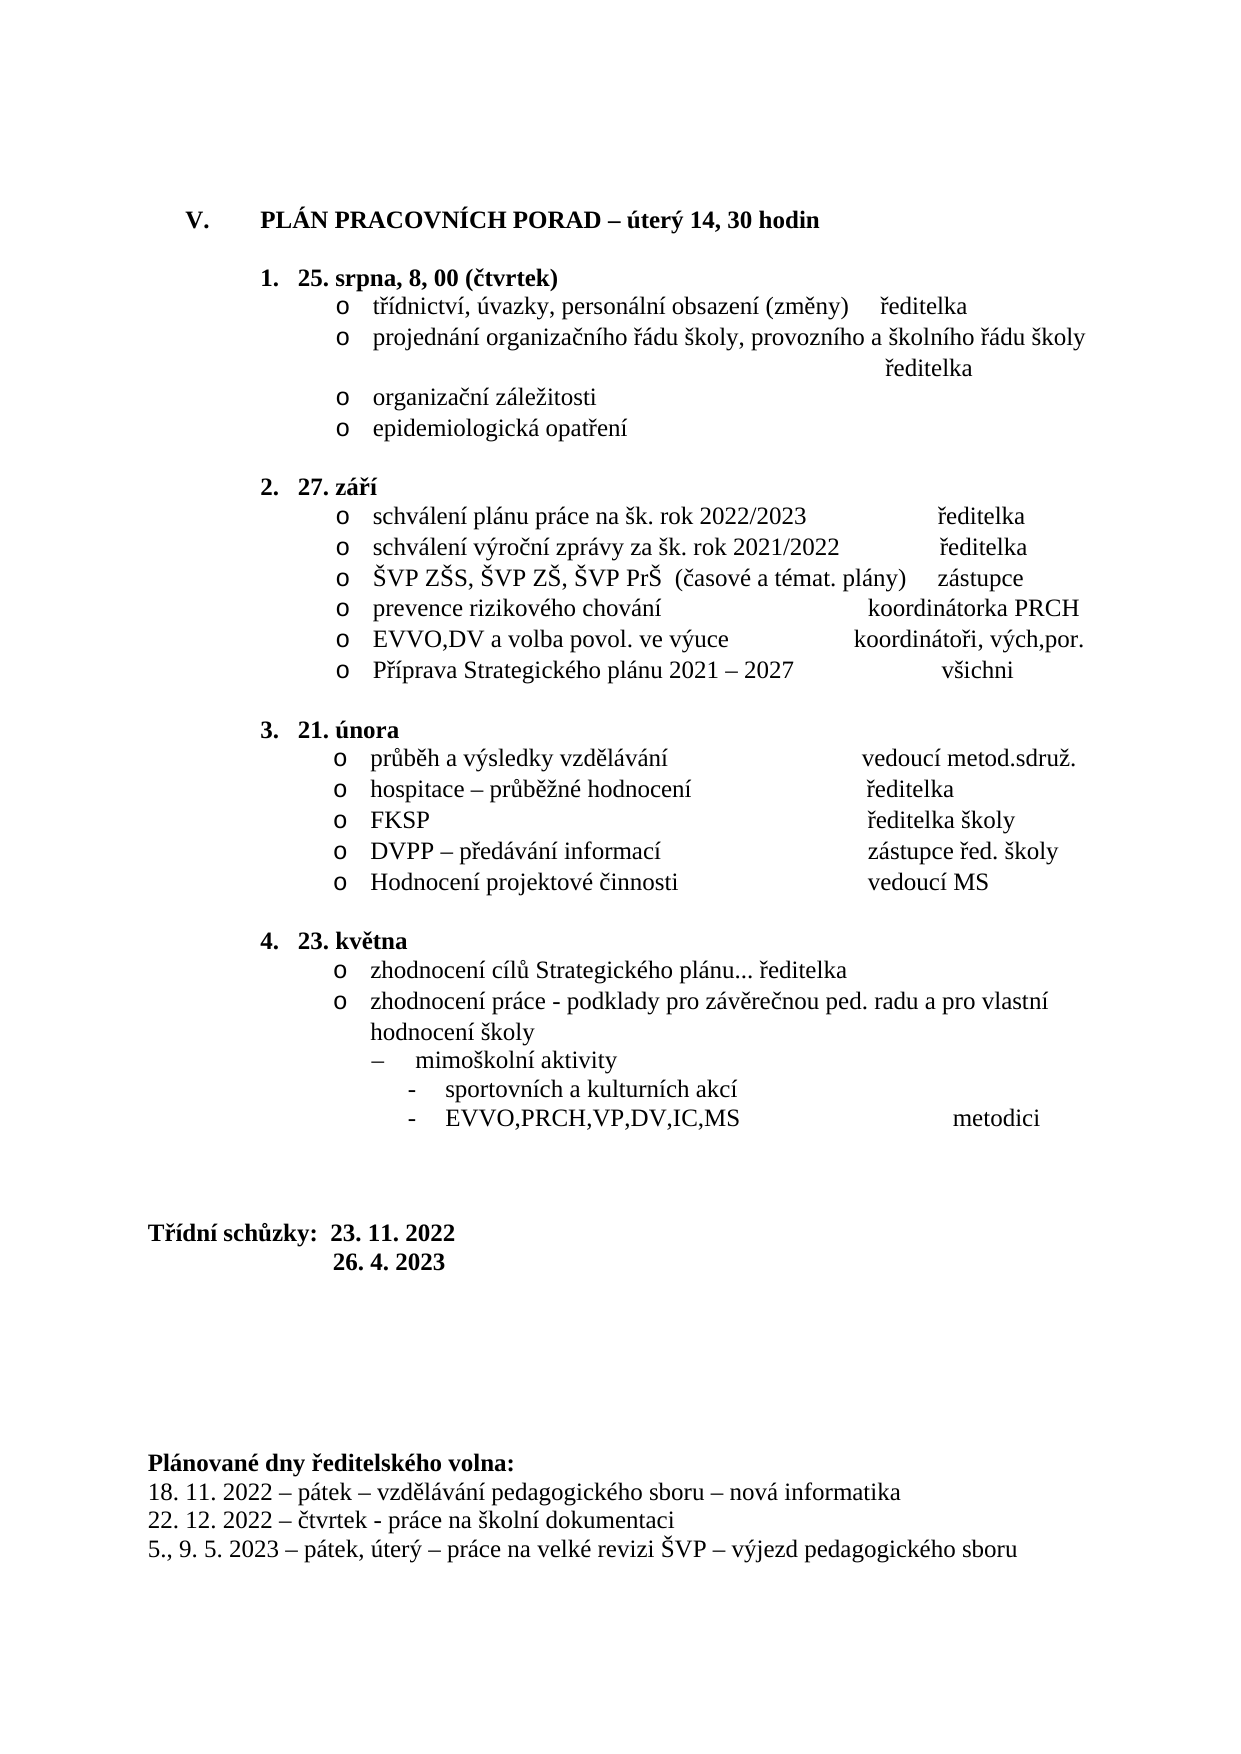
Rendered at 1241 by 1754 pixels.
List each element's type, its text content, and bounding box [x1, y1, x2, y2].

list 21. února [260, 715, 1093, 743]
text Třídní schůzky: 23. 11. 2022 [148, 1218, 1093, 1247]
text 22. 12. 2022 – čtvrtek - práce na školní dokumentaci [148, 1506, 1093, 1534]
list schválení výroční zprávy za šk. rok 2021/2022 ředitelka [335, 532, 1093, 563]
list zhodnocení cílů Strategického plánu... ředitelka [333, 955, 1093, 986]
text 5., 9. 5. 2023 – pátek, úterý – práce na velké revizi ŠVP – výjezd pedagogického sboru [148, 1534, 1093, 1563]
text – mimoškolní aktivity [371, 1046, 1093, 1074]
list Hodnocení projektové činnosti vedoucí MS [333, 867, 1093, 898]
text Plánované dny ředitelského volna: [148, 1448, 1093, 1477]
text 4. 23. května [260, 926, 1093, 955]
list PLÁN PRACOVNÍCH PORAD – úterý 14, 30 hodin [185, 205, 1093, 234]
list 25. srpna, 8, 00 (čtvrtek) [260, 263, 1093, 291]
text 18. 11. 2022 – pátek – vzdělávání pedagogického sboru – nová informatika [148, 1477, 1093, 1506]
list EVVO,DV a volba povol. ve výuce koordinátoři, vých,por. [335, 624, 1093, 655]
list hospitace – průběžné hodnocení ředitelka [333, 774, 1093, 805]
list Příprava Strategického plánu 2021 – 2027 všichni [335, 655, 1093, 686]
text ředitelka [298, 353, 1093, 382]
list průběh a výsledky vzdělávání vedoucí metod.sdruž. [333, 743, 1093, 774]
list epidemiologická opatření [335, 413, 1093, 443]
text 26. 4. 2023 [148, 1247, 1093, 1276]
list organizační záležitosti [335, 382, 1093, 413]
list EVVO,PRCH,VP,DV,IC,MS metodici [408, 1103, 1093, 1132]
list schválení plánu práce na šk. rok 2022/2023 ředitelka [335, 501, 1093, 532]
list zhodnocení práce - podklady pro závěrečnou ped. radu a pro vlastní hodnocení školy [333, 986, 1093, 1046]
list ŠVP ZŠS, ŠVP ZŠ, ŠVP PrŠ (časové a témat. plány) zástupce [335, 563, 1093, 593]
list DVPP – předávání informací zástupce řed. školy [333, 836, 1093, 867]
list 27. září [260, 472, 1093, 501]
list třídnictví, úvazky, personální obsazení (změny) ředitelka [335, 291, 1093, 322]
list FKSP ředitelka školy [333, 805, 1093, 836]
list projednání organizačního řádu školy, provozního a školního řádu školy [335, 322, 1093, 353]
list sportovních a kulturních akcí [408, 1074, 1093, 1103]
list prevence rizikového chování koordinátorka PRCH [335, 593, 1093, 624]
